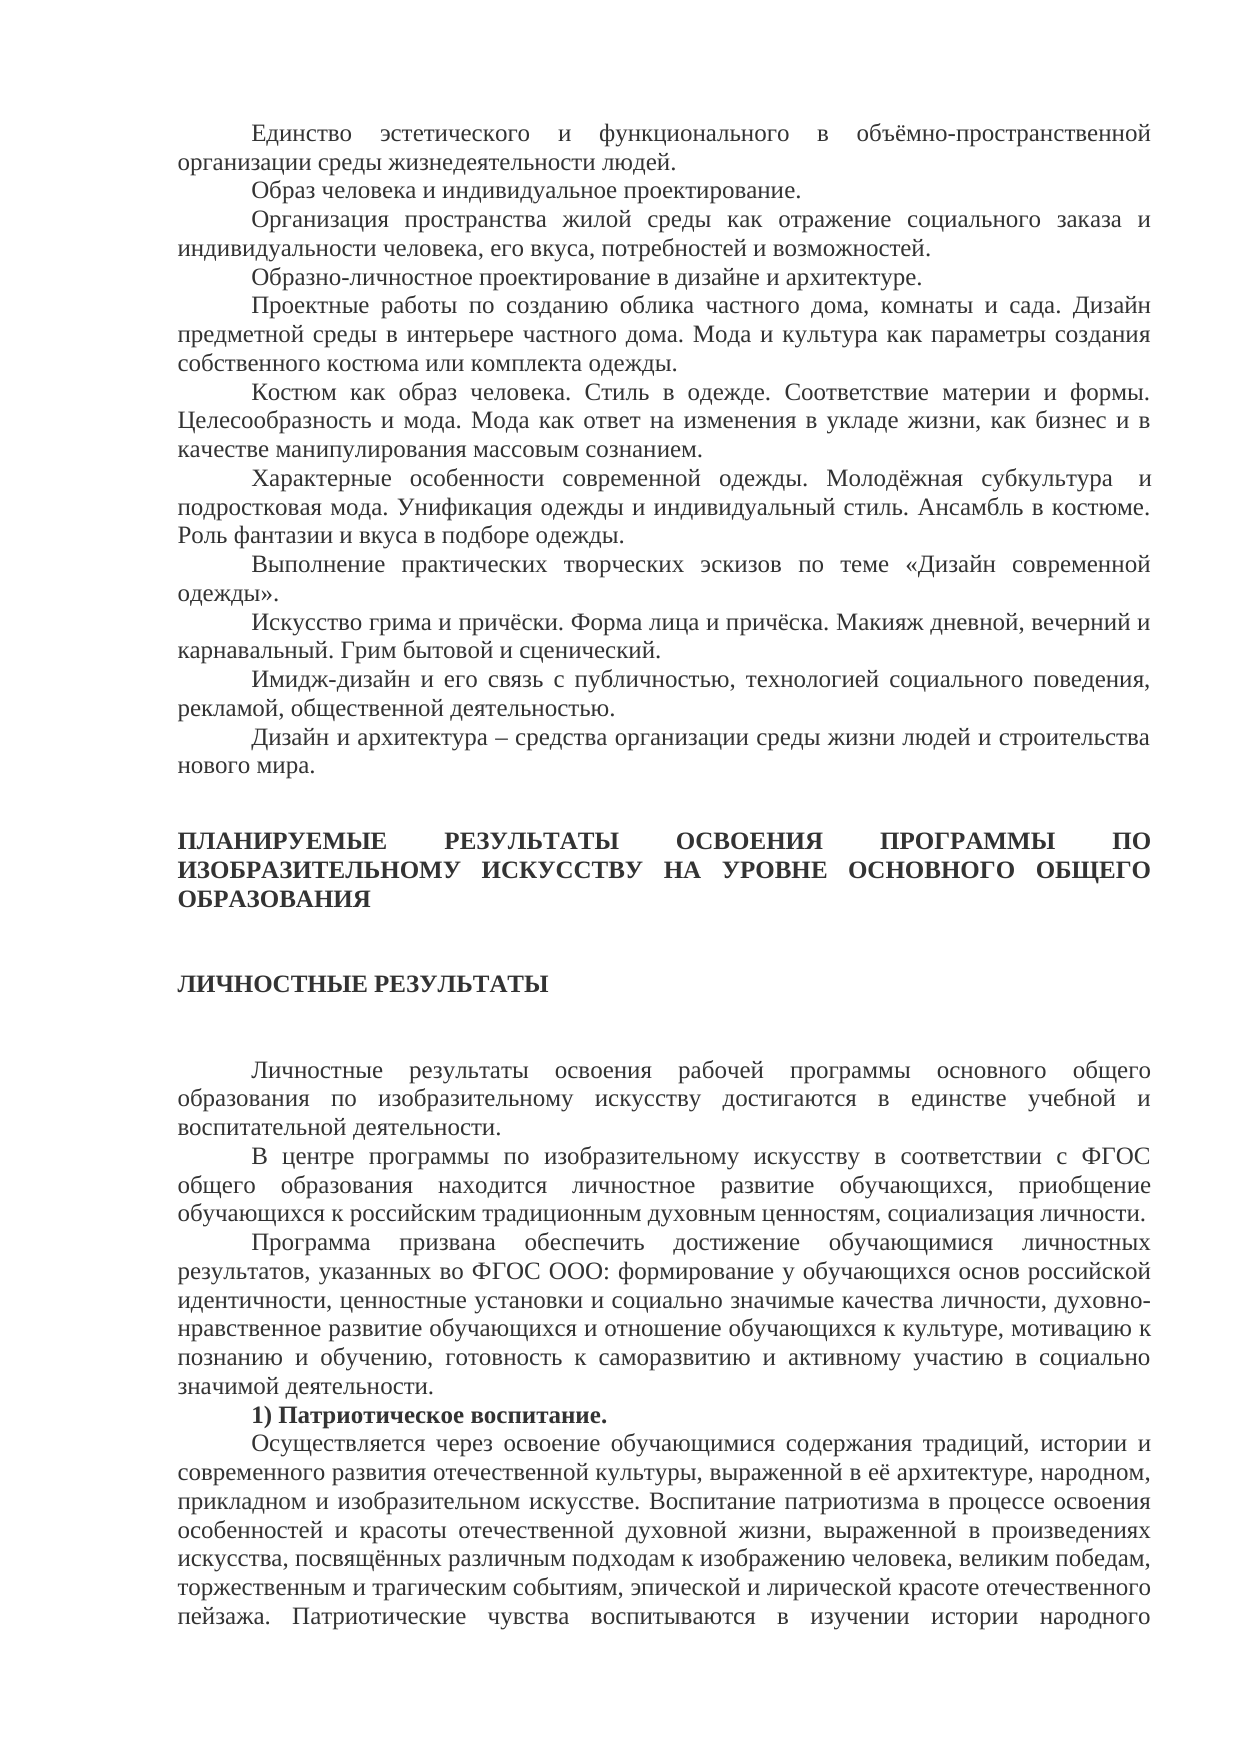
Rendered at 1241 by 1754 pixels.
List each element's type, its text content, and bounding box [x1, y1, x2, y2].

text Образ человека и индивидуальное проектирование. [177, 176, 1152, 204]
text ​1) Патриотическое воспитание. [177, 1400, 1152, 1428]
text Характерные особенности современной одежды. Молодёжная субкультура и подростковая мода. Унификация одежды и индивидуальный стиль. Ансамбль в костюме. Роль фантазии и вкуса в подборе одежды. [177, 463, 1152, 549]
text Личностные результаты освоения рабочей программы основного общего образования по изобразительному искусству достигаются в единстве учебной и воспитательной деятельности. [177, 1055, 1152, 1141]
text Имидж-дизайн и его связь с публичностью, технологией социального поведения, рекламой, общественной деятельностью. [177, 664, 1152, 722]
text Программа призвана обеспечить достижение обучающимися личностных результатов, указанных во ФГОС ООО: формирование у обучающихся основ российской идентичности, ценностные установки и социально значимые качества личности, духовно-нравственное развитие обучающихся и отношение обучающихся к культуре, мотивацию к познанию и обучению, готовность к саморазвитию и активному участию в социально значимой деятельности. [177, 1227, 1152, 1400]
text В центре программы по изобразительному искусству в соответствии с ФГОС общего образования находится личностное развитие обучающихся, приобщение обучающихся к российским традиционным духовным ценностям, социализация личности. [177, 1141, 1152, 1227]
text Единство эстетического и функционального в объёмно-пространственной организации среды жизнедеятельности людей. [177, 118, 1152, 176]
text Организация пространства жилой среды как отражение социального заказа и индивидуальности человека, его вкуса, потребностей и возможностей. [177, 204, 1152, 262]
text Проектные работы по созданию облика частного дома, комнаты и сада. Дизайн предметной среды в интерьере частного дома. Мода и культура как параметры создания собственного костюма или комплекта одежды. [177, 291, 1152, 377]
text ПЛАНИРУЕМЫЕ РЕЗУЛЬТАТЫ ОСВОЕНИЯ ПРОГРАММЫ ПО ИЗОБРАЗИТЕЛЬНОМУ ИСКУССТВУ НА УРОВНЕ ОСНОВНОГО ОБЩЕГО ОБРАЗОВАНИЯ [177, 826, 1152, 912]
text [177, 1428, 1152, 1630]
text Образно-личностное проектирование в дизайне и архитектуре. [177, 262, 1152, 291]
text Дизайн и архитектура – средства организации среды жизни людей и строительства нового мира. [177, 722, 1152, 779]
text ЛИЧНОСТНЫЕ РЕЗУЛЬТАТЫ [177, 969, 1152, 998]
text Выполнение практических творческих эскизов по теме «Дизайн современной одежды». [177, 549, 1152, 607]
text Искусство грима и причёски. Форма лица и причёска. Макияж дневной, вечерний и карнавальный. Грим бытовой и сценический. [177, 607, 1152, 664]
text Костюм как образ человека. Стиль в одежде. Соответствие материи и формы. Целесообразность и мода. Мода как ответ на изменения в укладе жизни, как бизнес и в качестве манипулирования массовым сознанием. [177, 377, 1152, 463]
